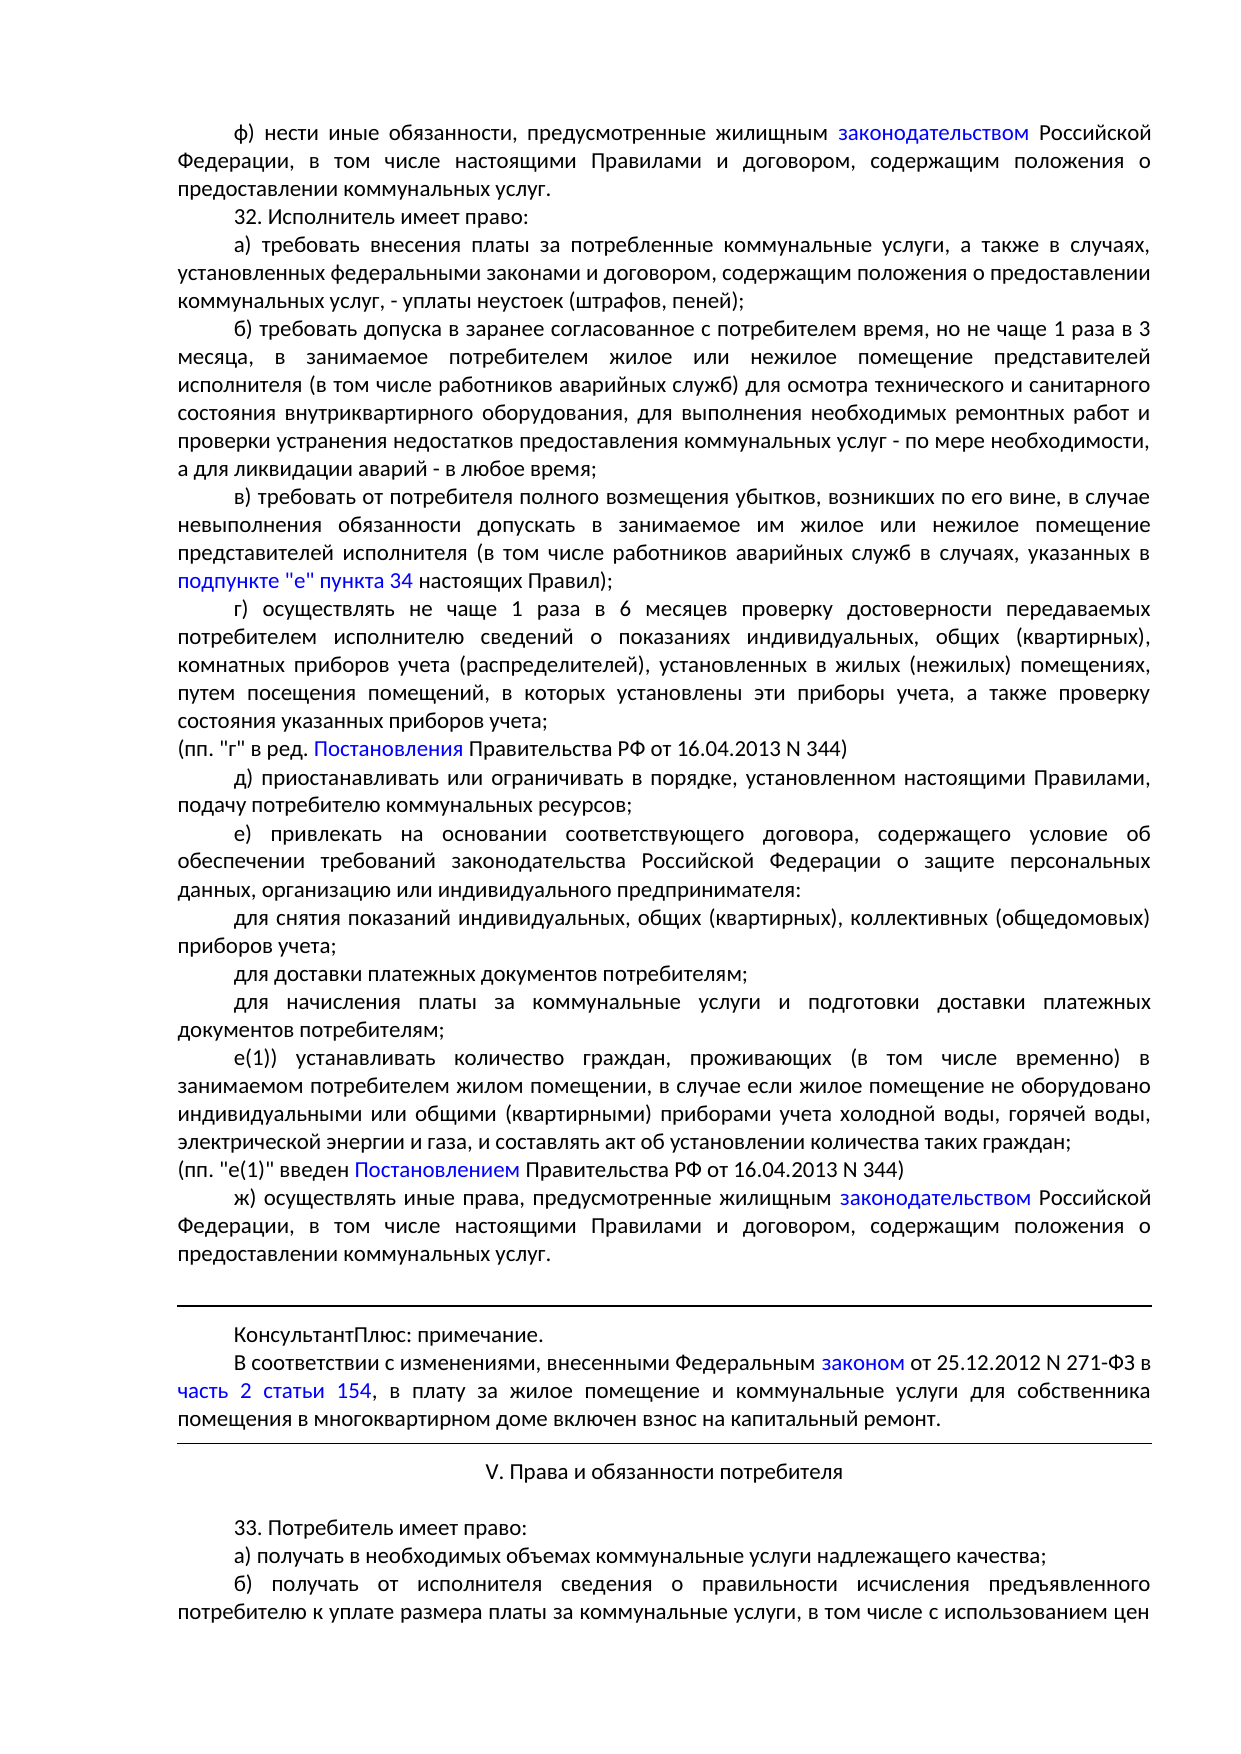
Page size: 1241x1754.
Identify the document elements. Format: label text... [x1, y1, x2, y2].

text для доставки платежных документов потребителям; [177, 959, 1152, 987]
text ж) осуществлять иные права, предусмотренные жилищным законодательством Российской Федерации, в том числе настоящими Правилами и договором, содержащим положения о предоставлении коммунальных услуг. [177, 1183, 1152, 1267]
text для начисления платы за коммунальные услуги и подготовки доставки платежных документов потребителям; [177, 987, 1152, 1043]
text для снятия показаний индивидуальных, общих (квартирных), коллективных (общедомовых) приборов учета; [177, 903, 1152, 959]
text б) требовать допуска в заранее согласованное с потребителем время, но не чаще 1 раза в 3 месяца, в занимаемое потребителем жилое или нежилое помещение представителей исполнителя (в том числе работников аварийных служб) для осмотра технического и санитарного состояния внутриквартирного оборудования, для выполнения необходимых ремонтных работ и проверки устранения недостатков предоставления коммунальных услуг - по мере необходимости, а для ликвидации аварий - в любое время; [177, 314, 1152, 482]
text (пп. "е(1)" введен Постановлением Правительства РФ от 16.04.2013 N 344) [177, 1155, 1152, 1183]
text а) требовать внесения платы за потребленные коммунальные услуги, а также в случаях, установленных федеральными законами и договором, содержащим положения о предоставлении коммунальных услуг, - уплаты неустоек (штрафов, пеней); [177, 230, 1152, 314]
text ф) нести иные обязанности, предусмотренные жилищным законодательством Российской Федерации, в том числе настоящими Правилами и договором, содержащим положения о предоставлении коммунальных услуг. [177, 118, 1152, 202]
text е) привлекать на основании соответствующего договора, содержащего условие об обеспечении требований законодательства Российской Федерации о защите персональных данных, организацию или индивидуального предпринимателя: [177, 819, 1152, 903]
text (пп. "г" в ред. Постановления Правительства РФ от 16.04.2013 N 344) [177, 734, 1152, 763]
text В соответствии с изменениями, внесенными Федеральным законом от 25.12.2012 N 271-ФЗ в часть 2 статьи 154, в плату за жилое помещение и коммунальные услуги для собственника помещения в многоквартирном доме включен взнос на капитальный ремонт. [177, 1348, 1152, 1432]
text а) получать в необходимых объемах коммунальные услуги надлежащего качества; [177, 1541, 1152, 1569]
text в) требовать от потребителя полного возмещения убытков, возникших по его вине, в случае невыполнения обязанности допускать в занимаемое им жилое или нежилое помещение представителей исполнителя (в том числе работников аварийных служб в случаях, указанных в подпункте "е" пункта 34 настоящих Правил); [177, 482, 1152, 594]
text 32. Исполнитель имеет право: [177, 202, 1152, 230]
text 33. Потребитель имеет право: [177, 1513, 1152, 1541]
text г) осуществлять не чаще 1 раза в 6 месяцев проверку достоверности передаваемых потребителем исполнителю сведений о показаниях индивидуальных, общих (квартирных), комнатных приборов учета (распределителей), установленных в жилых (нежилых) помещениях, путем посещения помещений, в которых установлены эти приборы учета, а также проверку состояния указанных приборов учета; [177, 594, 1152, 734]
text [177, 1569, 1152, 1625]
text д) приостанавливать или ограничивать в порядке, установленном настоящими Правилами, подачу потребителю коммунальных ресурсов; [177, 763, 1152, 819]
text КонсультантПлюс: примечание. [177, 1320, 1152, 1348]
text V. Права и обязанности потребителя [177, 1457, 1152, 1485]
text е(1)) устанавливать количество граждан, проживающих (в том числе временно) в занимаемом потребителем жилом помещении, в случае если жилое помещение не оборудовано индивидуальными или общими (квартирными) приборами учета холодной воды, горячей воды, электрической энергии и газа, и составлять акт об установлении количества таких граждан; [177, 1043, 1152, 1155]
